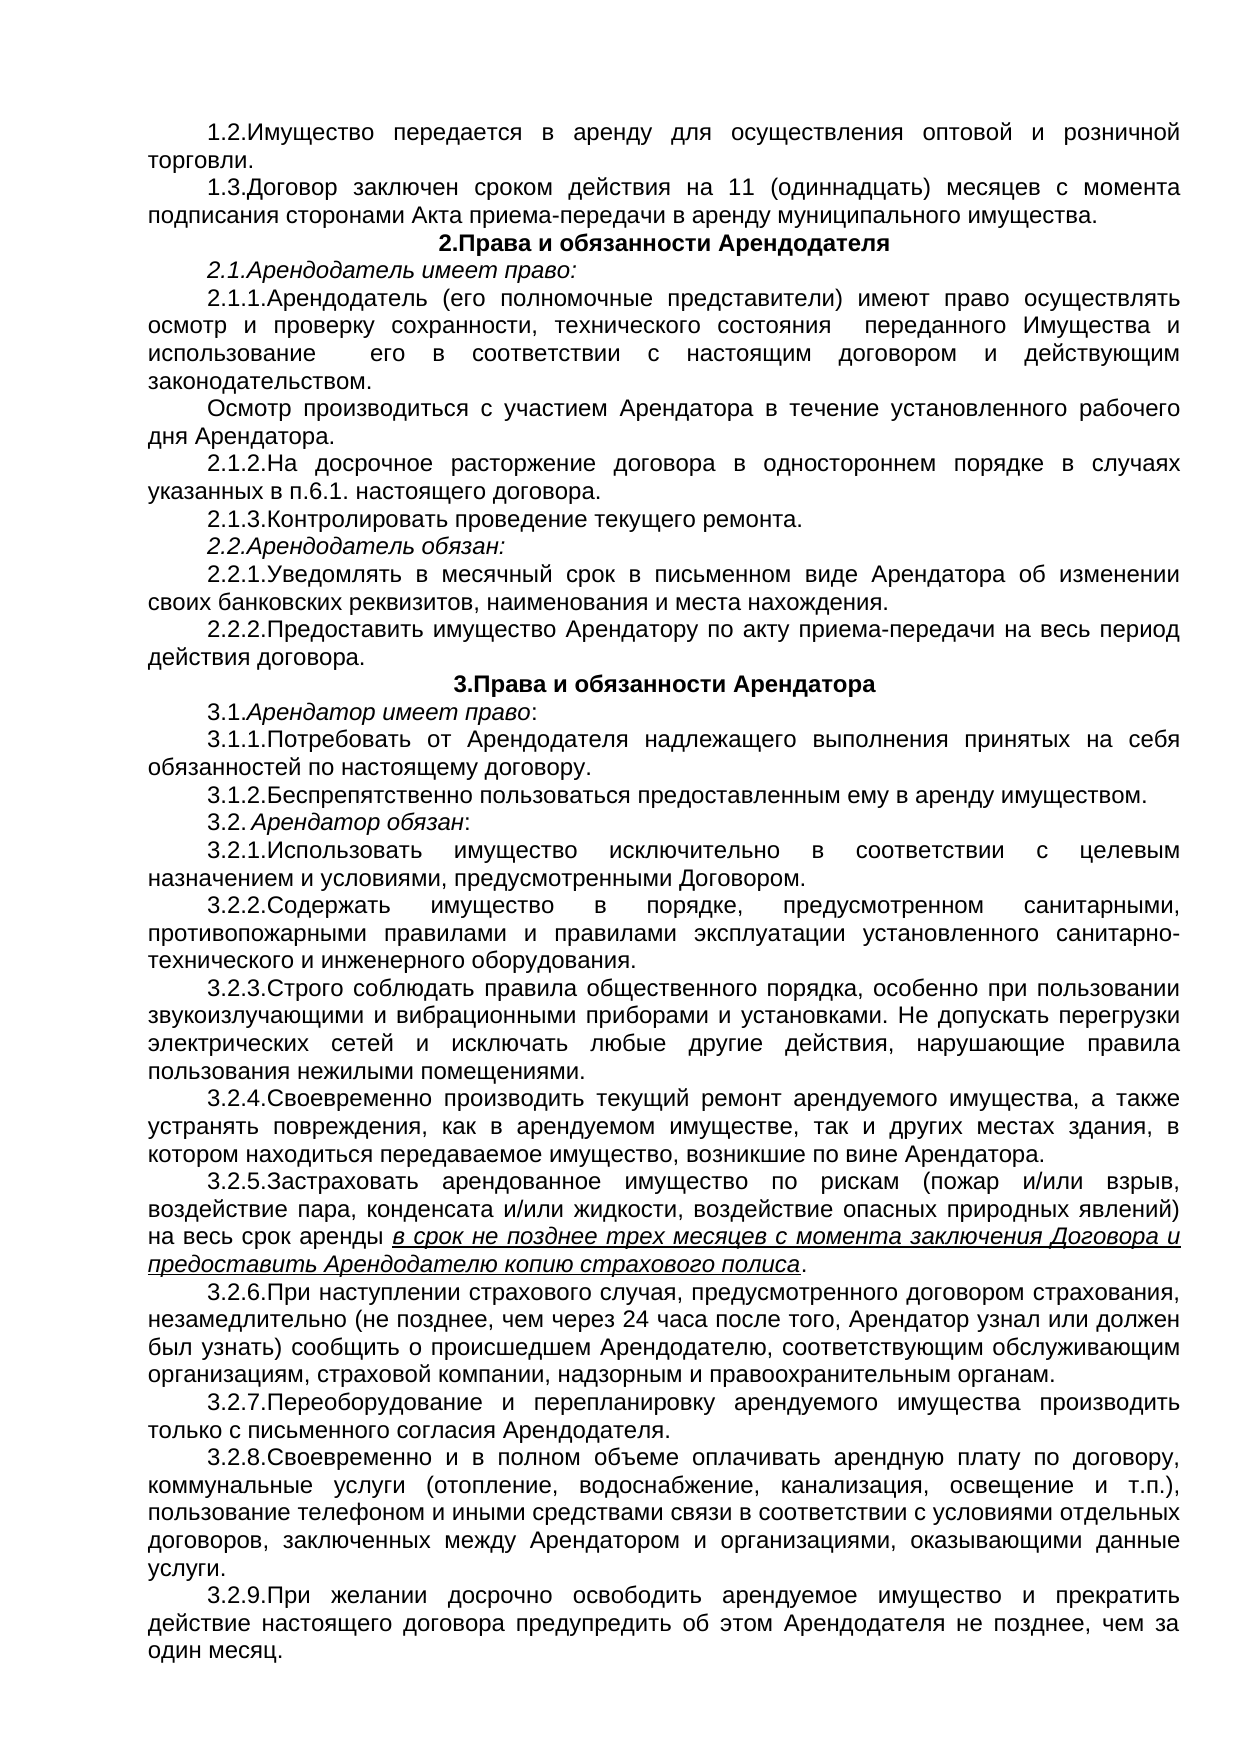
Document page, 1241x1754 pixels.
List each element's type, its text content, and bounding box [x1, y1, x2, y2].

text 3.2.6.При наступлении страхового случая, предусмотренного договором страхования, незамедлительно (не позднее, чем через 24 часа после того, Арендатор узнал или должен был узнать) сообщить о происшедшем Арендодателю, соответствующим обслуживающим организациям, страховой компании, надзорным и правоохранительным органам. [148, 1277, 1181, 1388]
text 3.2.2.Содержать имущество в порядке, предусмотренном санитарными, противопожарными правилами и правилами эксплуатации установленного санитарно-технического и инженерного оборудования. [148, 891, 1181, 974]
text 2.2.2.Предоставить имущество Арендатору по акту приема-передачи на весь период действия договора. [148, 615, 1181, 670]
text Осмотр производиться с участием Арендатора в течение установленного рабочего дня Арендатора. [148, 394, 1181, 449]
text 3.2. Арендатор обязан: [148, 808, 1181, 836]
text 1.3.Договор заключен сроком действия на 11 (одиннадцать) месяцев с момента подписания сторонами Акта приема-передачи в аренду муниципального имущества. [148, 173, 1181, 228]
text 3.1.1.Потребовать от Арендодателя надлежащего выполнения принятых на себя обязанностей по настоящему договору. [148, 725, 1181, 781]
text 3.2.5.Застраховать арендованное имущество по рискам (пожар и/или взрыв, воздействие пара, конденсата и/или жидкости, воздействие опасных природных явлений) на весь срок аренды в срок не позднее трех месяцев с момента заключения Договора и предоставить Арендодателю копию страхового полиса. [148, 1167, 1181, 1277]
text 2.1.3.Контролировать проведение текущего ремонта. [148, 504, 1181, 532]
text 3.1.Арендатор имеет право: [148, 698, 1181, 725]
text 3.2.8.Своевременно и в полном объеме оплачивать арендную плату по договору, коммунальные услуги (отопление, водоснабжение, канализация, освещение и т.п.), пользование телефоном и иными средствами связи в соответствии с условиями отдельных договоров, заключенных между Арендатором и организациями, оказывающими данные услуги. [148, 1443, 1181, 1581]
text 3.2.7.Переоборудование и перепланировку арендуемого имущества производить только с письменного согласия Арендодателя. [148, 1388, 1181, 1443]
text 2.1.Арендодатель имеет право: [148, 256, 1181, 284]
text 3.2.1.Использовать имущество исключительно в соответствии с целевым назначением и условиями, предусмотренными Договором. [148, 836, 1181, 891]
text 3.2.3.Строго соблюдать правила общественного порядка, особенно при пользовании звукоизлучающими и вибрационными приборами и установками. Не допускать перегрузки электрических сетей и исключать любые другие действия, нарушающие правила пользования нежилыми помещениями. [148, 974, 1181, 1084]
text 2.2.Арендодатель обязан: [148, 532, 1181, 560]
text 2.1.2.На досрочное расторжение договора в одностороннем порядке в случаях указанных в п.6.1. настоящего договора. [148, 449, 1181, 504]
text 2.1.1.Арендодатель (его полномочные представители) имеют право осуществлять осмотр и проверку сохранности, технического состояния переданного Имущества и использование его в соответствии с настоящим договором и действующим законодательством. [148, 284, 1181, 394]
text 3.2.9.При желании досрочно освободить арендуемое имущество и прекратить действие настоящего договора предупредить об этом Арендодателя не позднее, чем за один месяц. [148, 1581, 1181, 1664]
text 2.2.1.Уведомлять в месячный срок в письменном виде Арендатора об изменении своих банковских реквизитов, наименования и места нахождения. [148, 560, 1181, 615]
list 1.2.Имущество передается в аренду для осуществления оптовой и розничной торговли. [148, 118, 1181, 173]
text 3.1.2.Беспрепятственно пользоваться предоставленным ему в аренду имуществом. [148, 781, 1181, 808]
text 3.2.4.Своевременно производить текущий ремонт арендуемого имущества, а также устранять повреждения, как в арендуемом имуществе, так и других местах здания, в котором находиться передаваемое имущество, возникшие по вине Арендатора. [148, 1084, 1181, 1167]
text 2.Права и обязанности Арендодателя [148, 228, 1181, 256]
text 3.Права и обязанности Арендатора [148, 670, 1181, 698]
